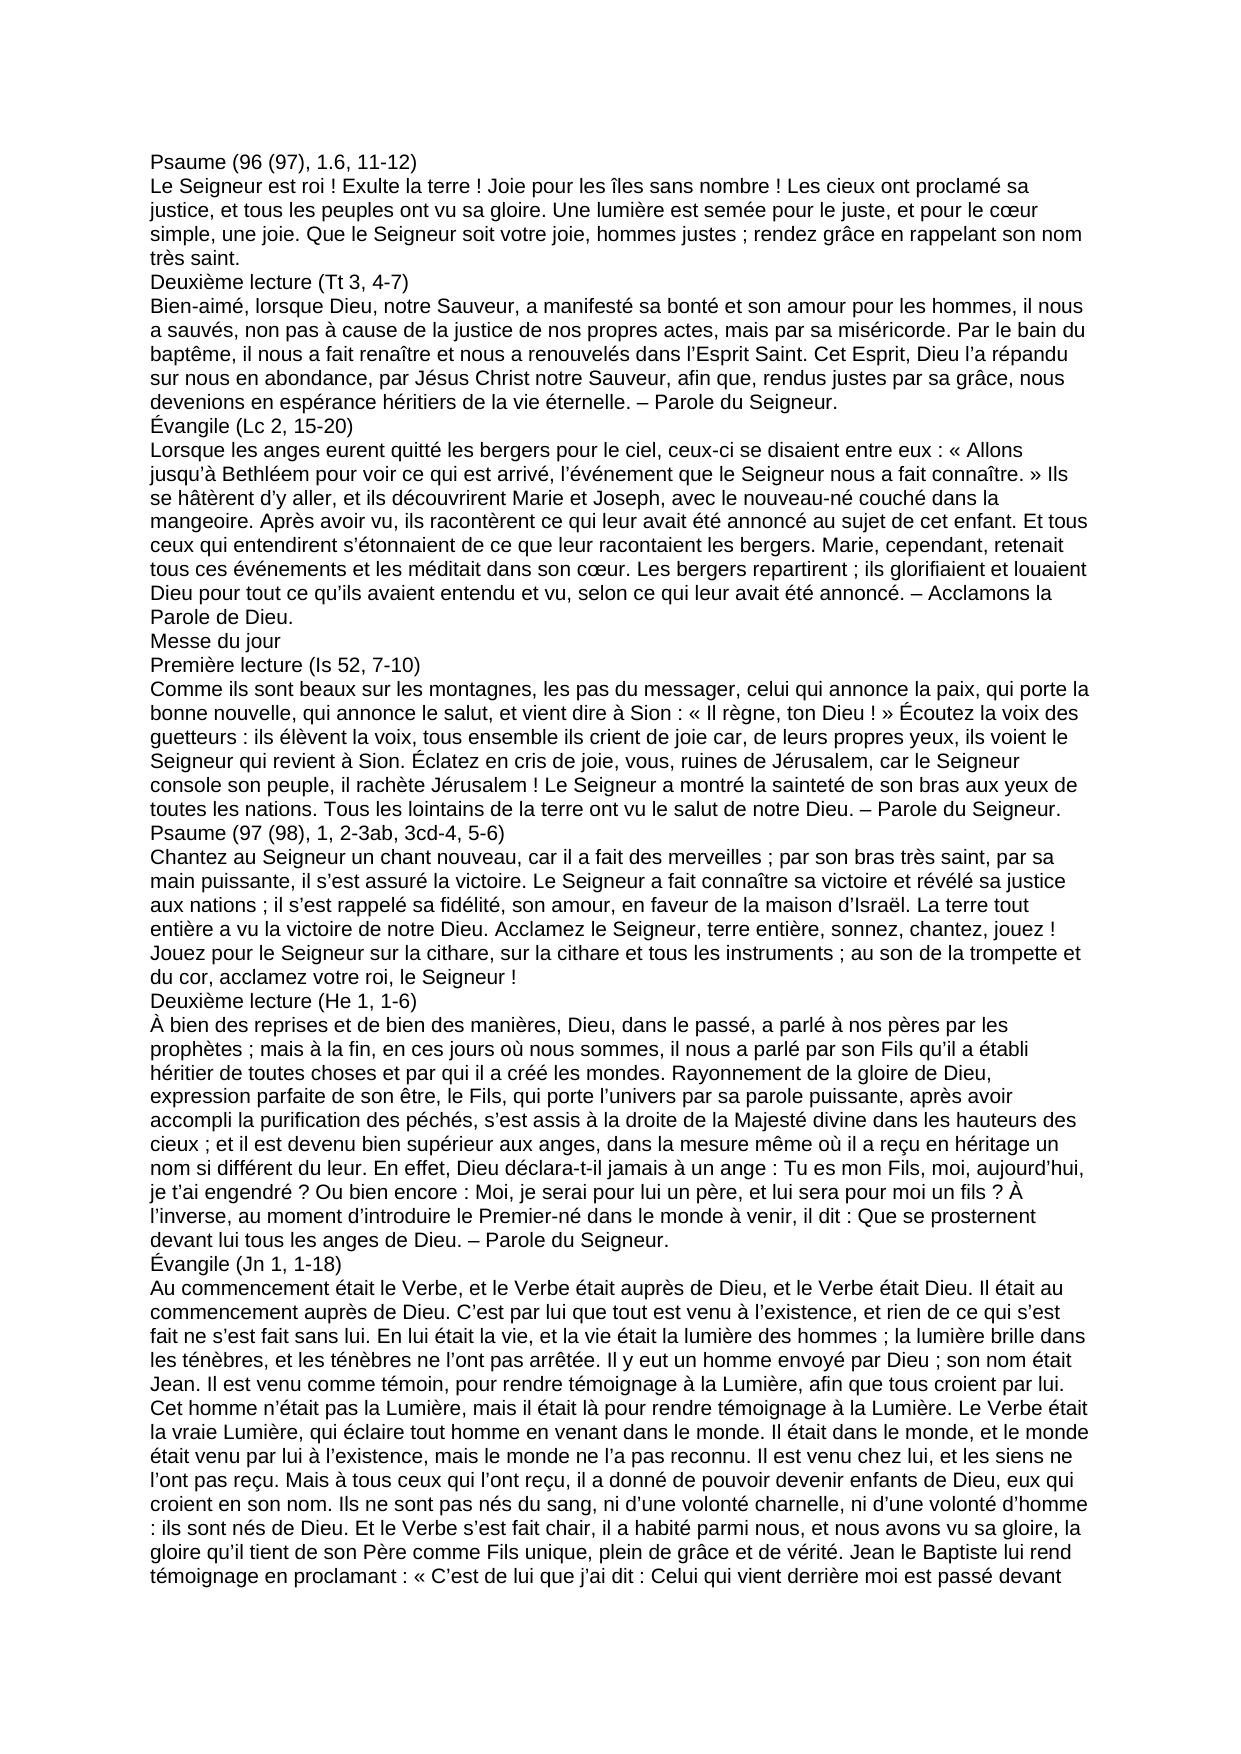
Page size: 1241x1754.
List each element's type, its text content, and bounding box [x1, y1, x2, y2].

text À bien des reprises et de bien des manières, Dieu, dans le passé, a parlé à nos pères par les prophètes ; mais à la fin, en ces jours où nous sommes, il nous a parlé par son Fils qu’il a établi héritier de toutes choses et par qui il a créé les mondes. Rayonnement de la gloire de Dieu, expression parfaite de son être, le Fils, qui porte l’univers par sa parole puissante, après avoir accompli la purification des péchés, s’est assis à la droite de la Majesté divine dans les hauteurs des cieux ; et il est devenu bien supérieur aux anges, dans la mesure même où il a reçu en héritage un nom si différent du leur. En effet, Dieu déclara-t-il jamais à un ange : Tu es mon Fils, moi, aujourd’hui, je t’ai engendré ? Ou bien encore : Moi, je serai pour lui un père, et lui sera pour moi un fils ? À l’inverse, au moment d’introduire le Premier-né dans le monde à venir, il dit : Que se prosternent devant lui tous les anges de Dieu. – Parole du Seigneur. [150, 1012, 1090, 1252]
text Lorsque les anges eurent quitté les bergers pour le ciel, ceux-ci se disaient entre eux : « Allons jusqu’à Bethléem pour voir ce qui est arrivé, l’événement que le Seigneur nous a fait connaître. » Ils se hâtèrent d’y aller, et ils découvrirent Marie et Joseph, avec le nouveau-né couché dans la mangeoire. Après avoir vu, ils racontèrent ce qui leur avait été annoncé au sujet de cet enfant. Et tous ceux qui entendirent s’étonnaient de ce que leur racontaient les bergers. Marie, cependant, retenait tous ces événements et les méditait dans son cœur. Les bergers repartirent ; ils glorifiaient et louaient Dieu pour tout ce qu’ils avaient entendu et vu, selon ce qui leur avait été annoncé. – Acclamons la Parole de Dieu. [150, 437, 1090, 629]
text Bien-aimé, lorsque Dieu, notre Sauveur, a manifesté sa bonté et son amour pour les hommes, il nous a sauvés, non pas à cause de la justice de nos propres actes, mais par sa miséricorde. Par le bain du baptême, il nous a fait renaître et nous a renouvelés dans l’Esprit Saint. Cet Esprit, Dieu l’a répandu sur nous en abondance, par Jésus Christ notre Sauveur, afin que, rendus justes par sa grâce, nous devenions en espérance héritiers de la vie éternelle. – Parole du Seigneur. [150, 294, 1090, 413]
text Comme ils sont beaux sur les montagnes, les pas du messager, celui qui annonce la paix, qui porte la bonne nouvelle, qui annonce le salut, et vient dire à Sion : « Il règne, ton Dieu ! » Écoutez la voix des guetteurs : ils élèvent la voix, tous ensemble ils crient de joie car, de leurs propres yeux, ils voient le Seigneur qui revient à Sion. Éclatez en cris de joie, vous, ruines de Jérusalem, car le Seigneur console son peuple, il rachète Jérusalem ! Le Seigneur a montré la sainteté de son bras aux yeux de toutes les nations. Tous les lointains de la terre ont vu le salut de notre Dieu. – Parole du Seigneur. [150, 677, 1090, 821]
text Le Seigneur est roi ! Exulte la terre ! Joie pour les îles sans nombre ! Les cieux ont proclamé sa justice, et tous les peuples ont vu sa gloire. Une lumière est semée pour le juste, et pour le cœur simple, une joie. Que le Seigneur soit votre joie, hommes justes ; rendez grâce en rappelant son nom très saint. [150, 174, 1090, 270]
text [150, 1276, 1090, 1587]
text Chantez au Seigneur un chant nouveau, car il a fait des merveilles ; par son bras très saint, par sa main puissante, il s’est assuré la victoire. Le Seigneur a fait connaître sa victoire et révélé sa justice aux nations ; il s’est rappelé sa fidélité, son amour, en faveur de la maison d’Israël. La terre tout entière a vu la victoire de notre Dieu. Acclamez le Seigneur, terre entière, sonnez, chantez, jouez ! Jouez pour le Seigneur sur la cithare, sur la cithare et tous les instruments ; au son de la trompette et du cor, acclamez votre roi, le Seigneur ! [150, 845, 1090, 988]
